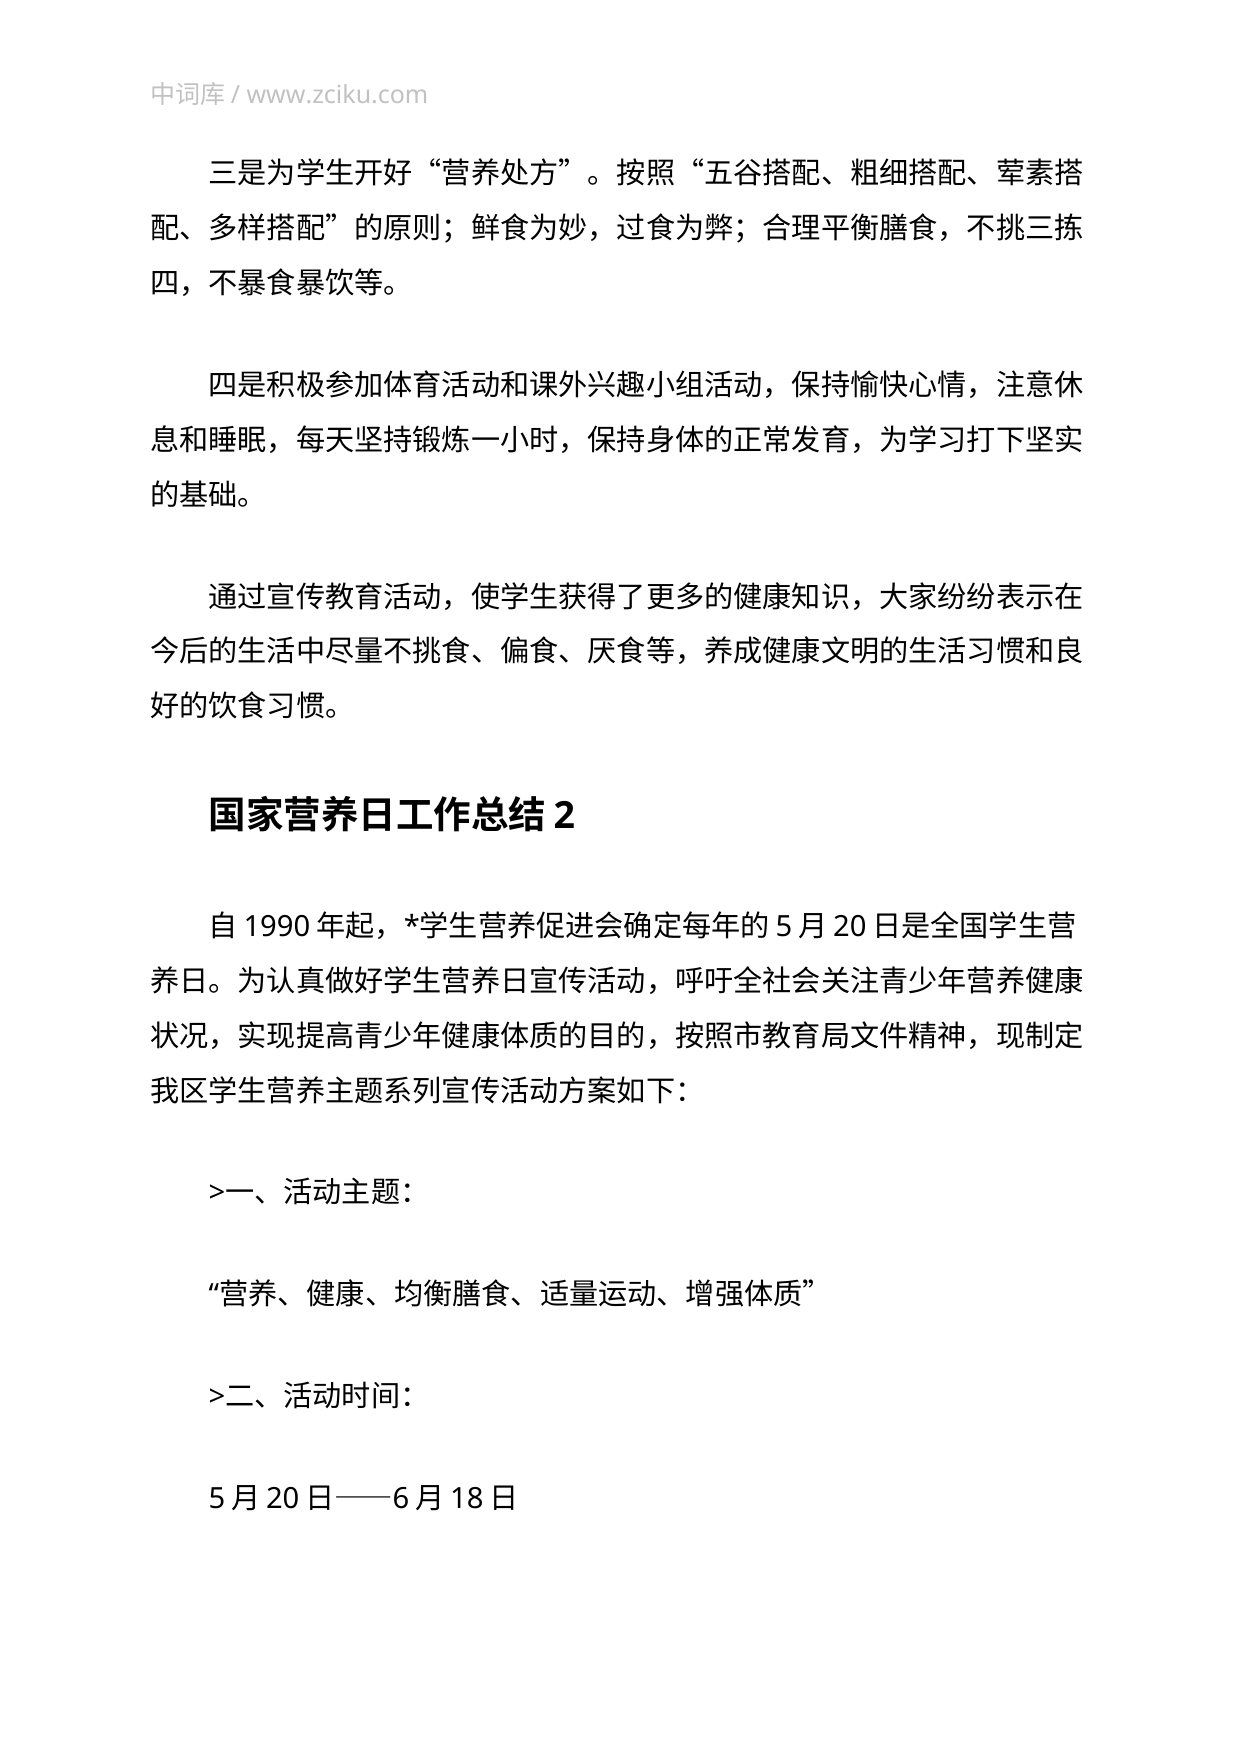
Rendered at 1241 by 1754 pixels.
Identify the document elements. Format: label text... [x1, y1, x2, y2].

text 通过宣传教育活动，使学生获得了更多的健康知识，大家纷纷表示在今后的生活中尽量不挑食、偏食、厌食等，养成健康文明的生活习惯和良好的饮食习惯。 [150, 573, 1090, 725]
text >二、活动时间： [150, 1373, 1090, 1415]
text 自1990年起，*学生营养促进会确定每年的5月20日是全国学生营养日。为认真做好学生营养日宣传活动，呼吁全社会关注青少年营养健康状况，实现提高青少年健康体质的目的，按照市教育局文件精神，现制定我区学生营养主题系列宣传活动方案如下： [150, 902, 1090, 1109]
text 三是为学生开好“营养处方”。按照“五谷搭配、粗细搭配、荤素搭配、多样搭配”的原则；鲜食为妙，过食为弊；合理平衡膳食，不挑三拣四，不暴食暴饮等。 [150, 150, 1090, 302]
text >一、活动主题： [150, 1169, 1090, 1211]
text 国家营养日工作总结2 [150, 785, 1090, 839]
text 四是积极参加体育活动和课外兴趣小组活动，保持愉快心情，注意休息和睡眠，每天坚持锻炼一小时，保持身体的正常发育，为学习打下坚实的基础。 [150, 362, 1090, 514]
text 5月20日——6月18日 [150, 1475, 1090, 1517]
text “营养、健康、均衡膳食、适量运动、增强体质” [150, 1271, 1090, 1313]
